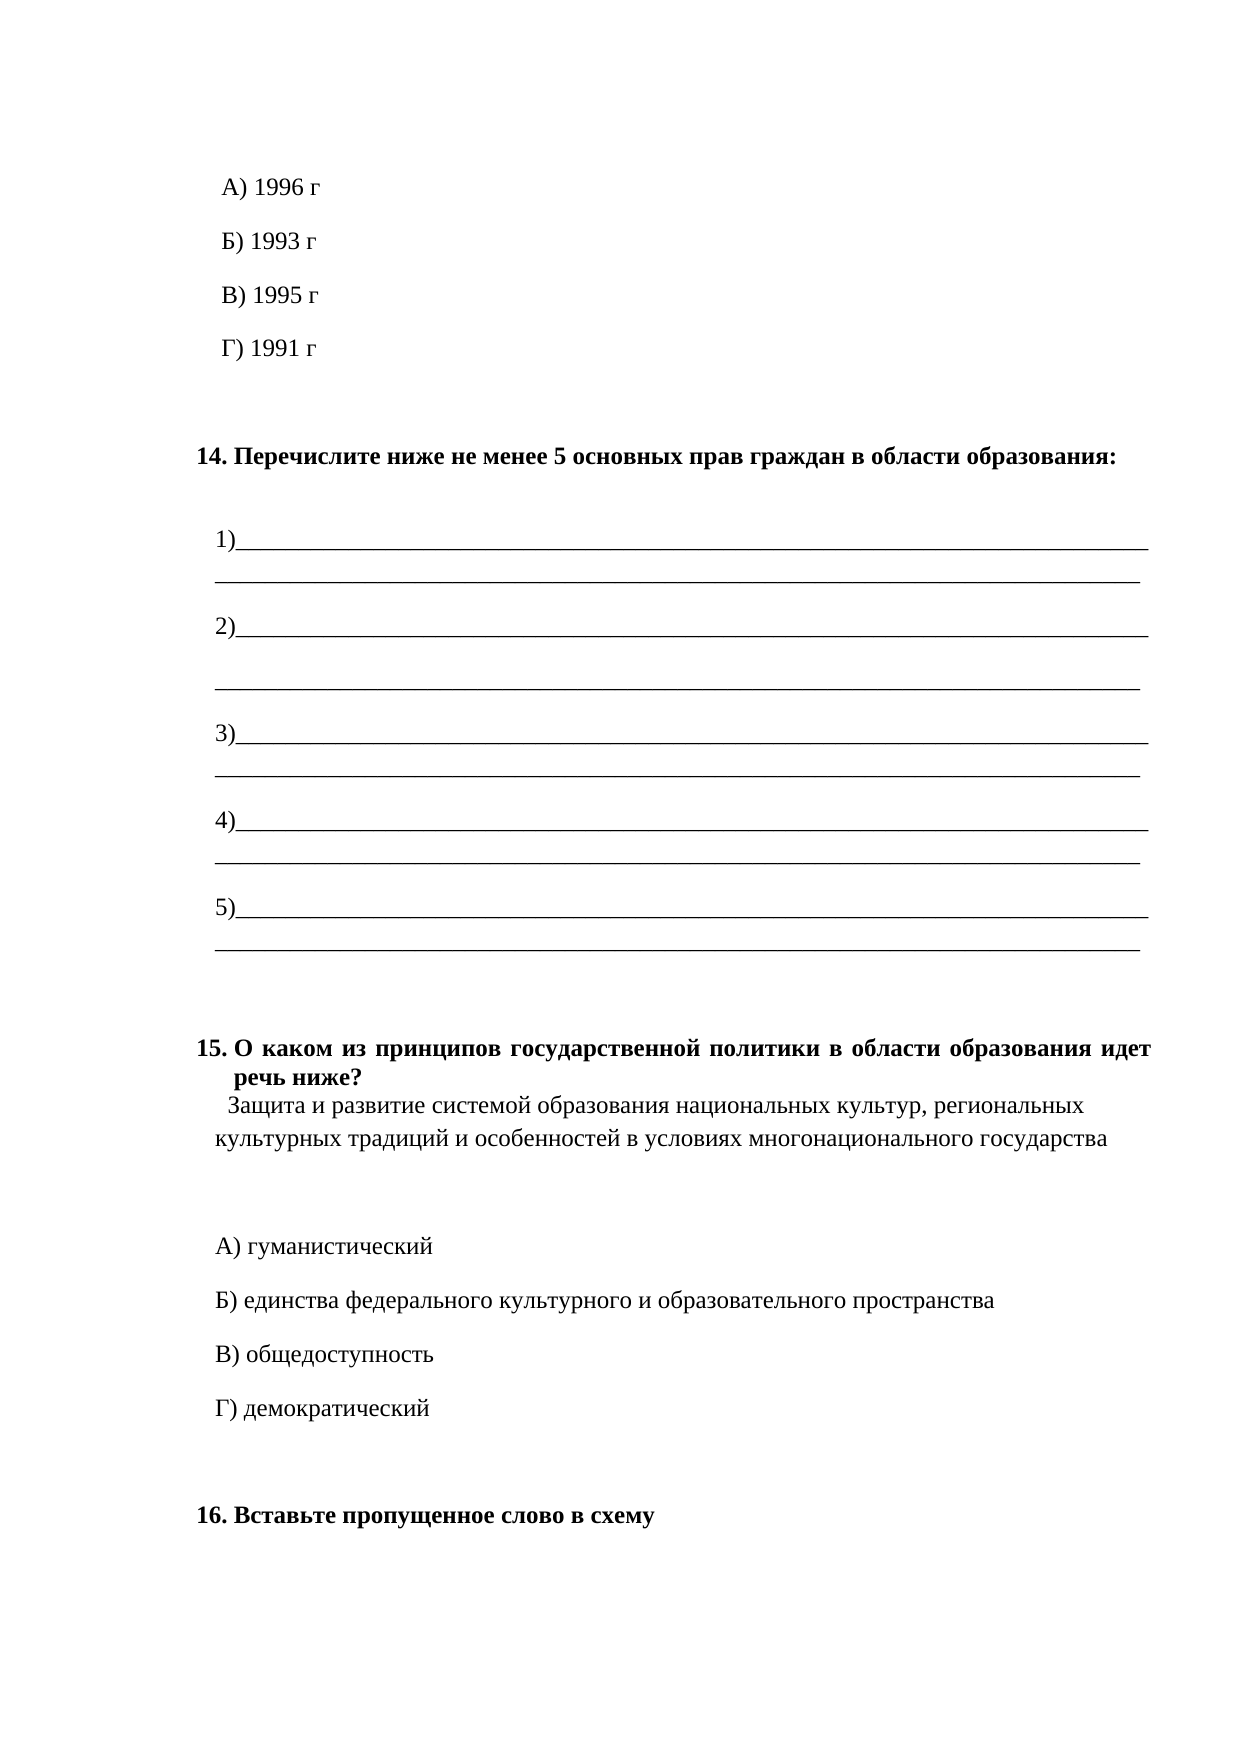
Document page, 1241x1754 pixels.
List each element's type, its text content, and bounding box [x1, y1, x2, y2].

text Б) единства федерального культурного и образовательного пространства [215, 1285, 1152, 1314]
text В) [215, 280, 1152, 308]
text Защита и развитие системой образования национальных культур, региональных культурных традиций и особенностей в условиях многонационального государства [215, 1090, 1152, 1152]
list Перечислите ниже не менее 5 основных прав граждан в области образования: [196, 441, 1152, 470]
list О каком из принципов государственной политики в области образования идет речь ниже? [196, 1033, 1152, 1090]
text 1)___________________________________________________________________________________________________________________________________________________ [215, 524, 1152, 586]
text Б) [215, 226, 1152, 254]
text А) [215, 172, 1152, 201]
text 5)___________________________________________________________________________________________________________________________________________________ [215, 892, 1152, 954]
text Г) демократический [215, 1393, 1152, 1421]
text 3)___________________________________________________________________________________________________________________________________________________ [215, 718, 1152, 780]
text А) гуманистический [215, 1231, 1152, 1260]
text __________________________________________________________________________ [215, 664, 1152, 693]
text В) общедоступность [215, 1339, 1152, 1368]
text Г) [215, 333, 1152, 362]
text 4)___________________________________________________________________________________________________________________________________________________ [215, 805, 1152, 867]
list Вставьте пропущенное слово в схему [196, 1500, 1152, 1529]
text 2)_________________________________________________________________________ [215, 611, 1152, 639]
